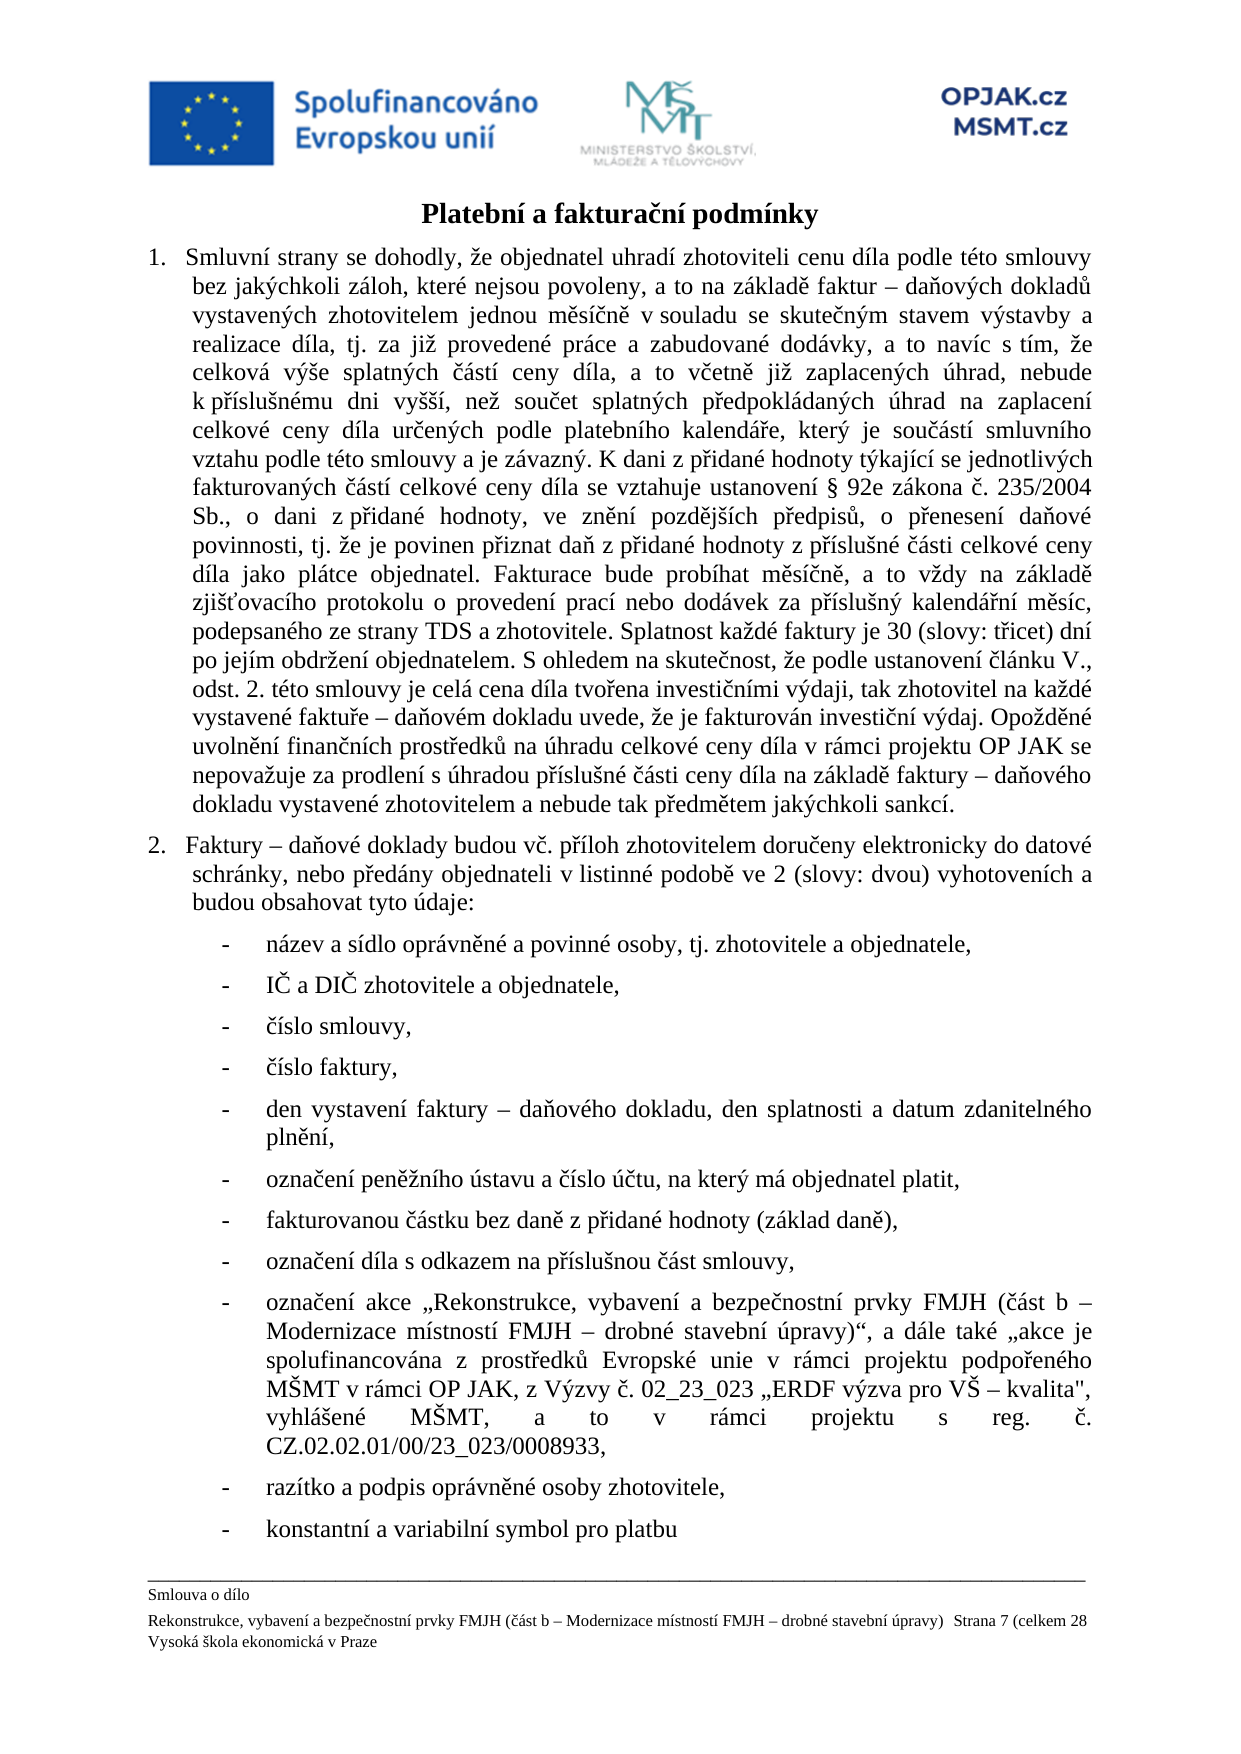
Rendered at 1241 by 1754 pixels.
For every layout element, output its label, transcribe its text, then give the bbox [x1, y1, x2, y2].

list Faktury – daňové doklady budou vč. příloh zhotovitelem doručeny elektronicky do datové schránky, nebo předány objednateli v listinné podobě ve 2 (slovy: dvou) vyhotoveních a budou obsahovat tyto údaje: [148, 830, 1093, 916]
list fakturovanou částku bez daně z přidané hodnoty (základ daně), [221, 1205, 1093, 1234]
list den vystavení faktury – daňového dokladu, den splatnosti a datum zdanitelného plnění, [221, 1094, 1093, 1151]
list číslo smlouvy, [221, 1011, 1093, 1040]
subtitle Platební a fakturační podmínky [148, 196, 1093, 230]
list označení peněžního ústavu a číslo účtu, na který má objednatel platit, [221, 1164, 1093, 1192]
list IČ a DIČ zhotovitele a objednatele, [221, 970, 1093, 999]
list označení akce „Rekonstrukce, vybavení a bezpečnostní prvky FMJH (část b – Modernizace místností FMJH – drobné stavební úpravy)“, a dále také „akce je spolufinancována z prostředků Evropské unie v rámci projektu podpořeného MŠMT v rámci OP JAK, z Výzvy č. 02_23_023 „ERDF výzva pro VŠ – kvalita", vyhlášené MŠMT, a to v rámci projektu s reg. č. CZ.02.02.01/00/23_023/0008933, [221, 1287, 1093, 1460]
list číslo faktury, [221, 1052, 1093, 1081]
list razítko a podpis oprávněné osoby zhotovitele, [221, 1472, 1093, 1501]
list označení díla s odkazem na příslušnou část smlouvy, [221, 1246, 1093, 1275]
list Smluvní strany se dohodly, že objednatel uhradí zhotoviteli cenu díla podle této smlouvy bez jakýchkoli záloh, které nejsou povoleny, a to na základě faktur – daňových dokladů vystavených zhotovitelem jednou měsíčně v souladu se skutečným stavem výstavby a realizace díla, tj. za již provedené práce a zabudované dodávky, a to navíc s tím, že celková výše splatných částí ceny díla, a to včetně již zaplacených úhrad, nebude k příslušnému dni vyšší, než součet splatných předpokládaných úhrad na zaplacení celkové ceny díla určených podle platebního kalendáře, který je součástí smluvního vztahu podle této smlouvy a je závazný. K dani z přidané hodnoty týkající se jednotlivých fakturovaných částí celkové ceny díla se vztahuje ustanovení § 92e zákona č. 235/2004 Sb., o dani z přidané hodnoty, ve znění pozdějších předpisů, o přenesení daňové povinnosti, tj. že je povinen přiznat daň z přidané hodnoty z příslušné části celkové ceny díla jako plátce objednatel. Fakturace bude probíhat měsíčně, a to vždy na základě zjišťovacího protokolu o provedení prací nebo dodávek za příslušný kalendářní měsíc, podepsaného ze strany TDS a zhotovitele. Splatnost každé faktury je 30 (slovy: třicet) dní po jejím obdržení objednatelem. S ohledem na skutečnost, že podle ustanovení článku V., odst. 2. této smlouvy je celá cena díla tvořena investičními výdaji, tak zhotovitel na každé vystavené faktuře – daňovém dokladu uvede, že je fakturován investiční výdaj. Opožděné uvolnění finančních prostředků na úhradu celkové ceny díla v rámci projektu OP JAK se nepovažuje za prodlení s úhradou příslušné části ceny díla na základě faktury – daňového dokladu vystavené zhotovitelem a nebude tak předmětem jakýchkoli sankcí. [148, 242, 1093, 817]
list konstantní a variabilní symbol pro platbu [221, 1514, 1093, 1542]
picture [147, 79, 756, 168]
list název a sídlo oprávněné a povinné osoby, tj. zhotovitele a objednatele, [221, 929, 1093, 957]
picture [899, 73, 1084, 168]
